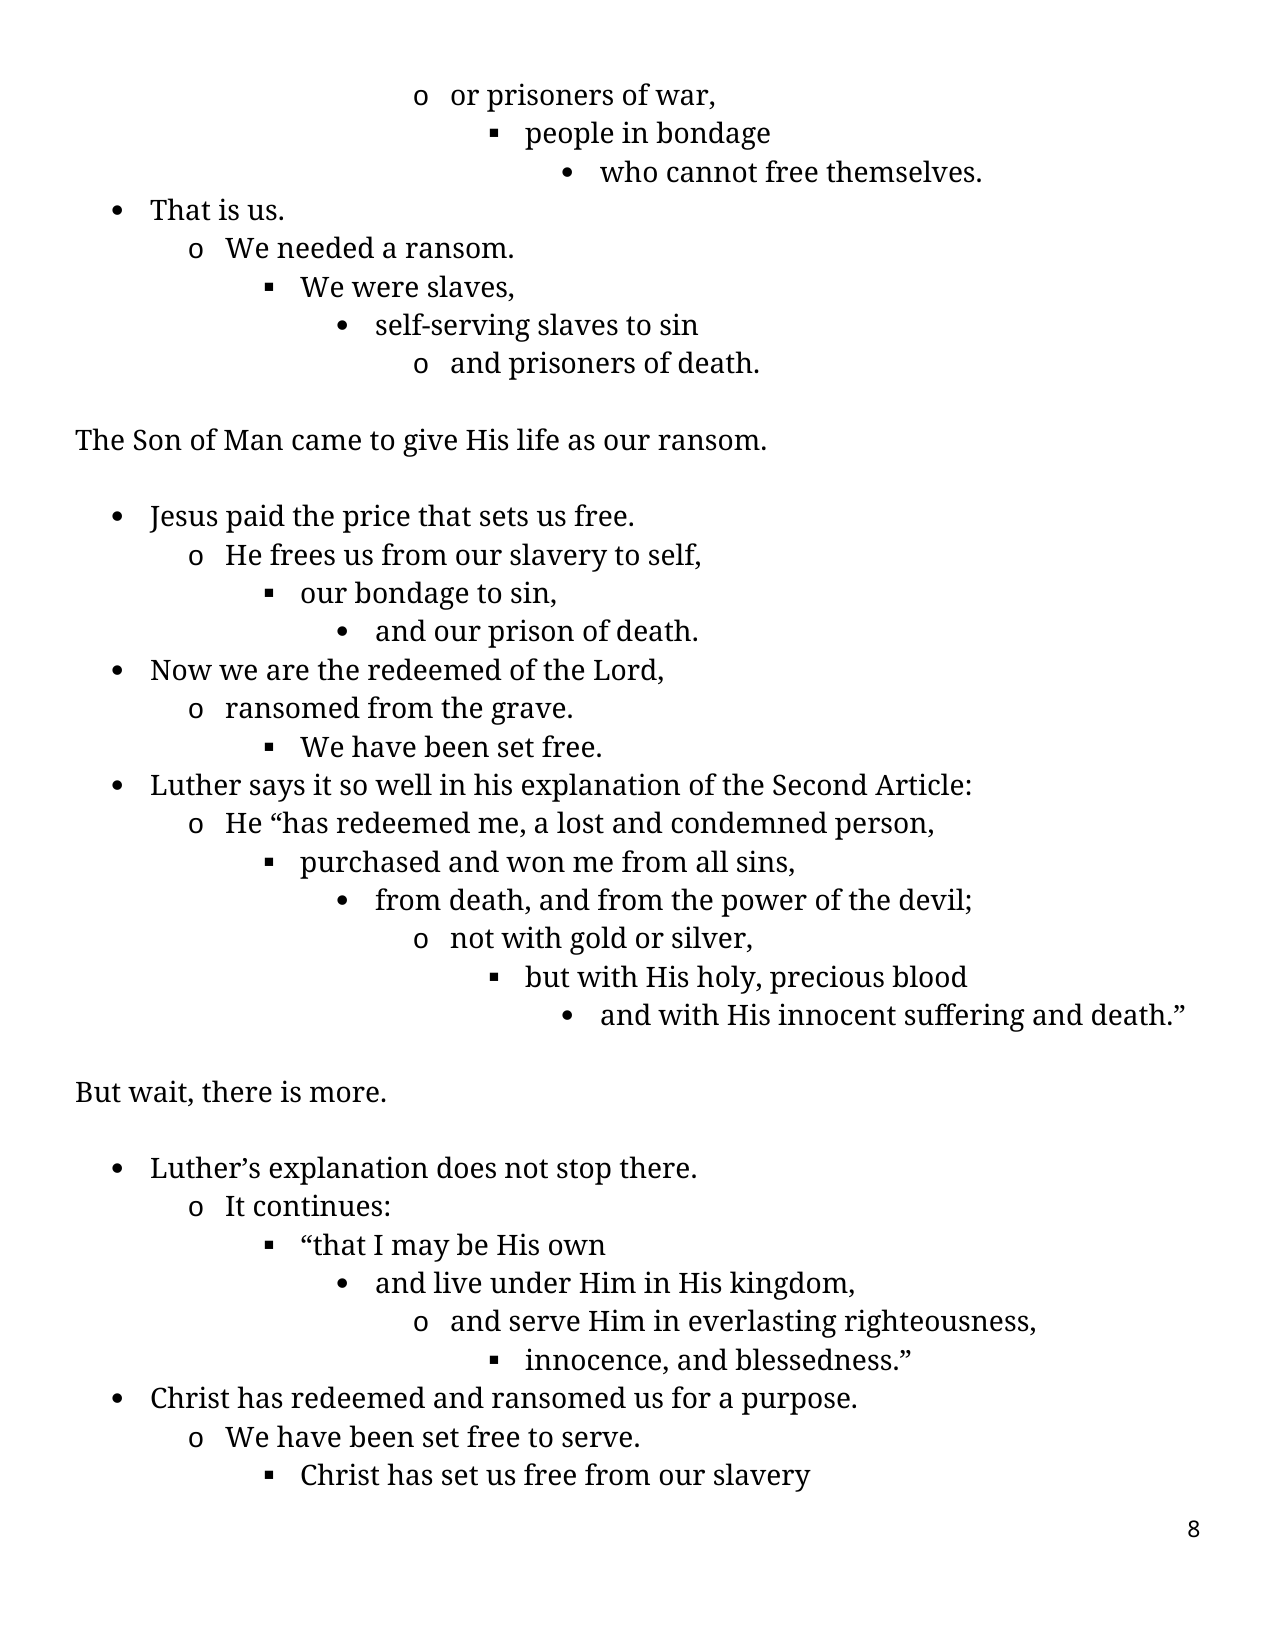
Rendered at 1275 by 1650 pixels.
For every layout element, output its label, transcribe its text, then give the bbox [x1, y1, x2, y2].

list Now we are the redeemed of the Lord, [112, 650, 1200, 688]
text But wait, there is more. [75, 1072, 1200, 1111]
list We have been set free. [262, 727, 1200, 765]
list self-serving slaves to sin [337, 305, 1200, 344]
list our bondage to sin, [262, 573, 1200, 612]
list He “has redeemed me, a lost and condemned person, [187, 803, 1200, 842]
list We have been set free to serve. [187, 1417, 1200, 1455]
text The Son of Man came to give His life as our ransom. [75, 421, 1200, 459]
list people in bondage [487, 113, 1200, 152]
list ransomed from the grave. [187, 688, 1200, 727]
list Luther says it so well in his explanation of the Second Article: [112, 765, 1200, 803]
list who cannot free themselves. [562, 152, 1200, 190]
list purchased and won me from all sins, [262, 842, 1200, 880]
list We needed a ransom. [187, 228, 1200, 267]
list and with His innocent suffering and death.” [562, 996, 1200, 1034]
list innocence, and blessedness.” [487, 1340, 1200, 1378]
list not with gold or silver, [412, 919, 1200, 957]
list Christ has redeemed and ransomed us for a purpose. [112, 1378, 1200, 1417]
list That is us. [112, 190, 1200, 228]
list but with His holy, precious blood [487, 957, 1200, 996]
list He frees us from our slavery to self, [187, 535, 1200, 573]
list We were slaves, [262, 267, 1200, 305]
list “that I may be His own [262, 1225, 1200, 1263]
list or prisoners of war, [412, 75, 1200, 113]
list and our prison of death. [337, 612, 1200, 650]
list and prisoners of death. [412, 344, 1200, 382]
list Luther’s explanation does not stop there. [112, 1148, 1200, 1186]
list Jesus paid the price that sets us free. [112, 496, 1200, 535]
list Christ has set us free from our slavery [262, 1455, 1200, 1494]
list and serve Him in everlasting righteousness, [412, 1302, 1200, 1340]
list It continues: [187, 1186, 1200, 1225]
list from death, and from the power of the devil; [337, 880, 1200, 919]
list and live under Him in His kingdom, [337, 1263, 1200, 1302]
